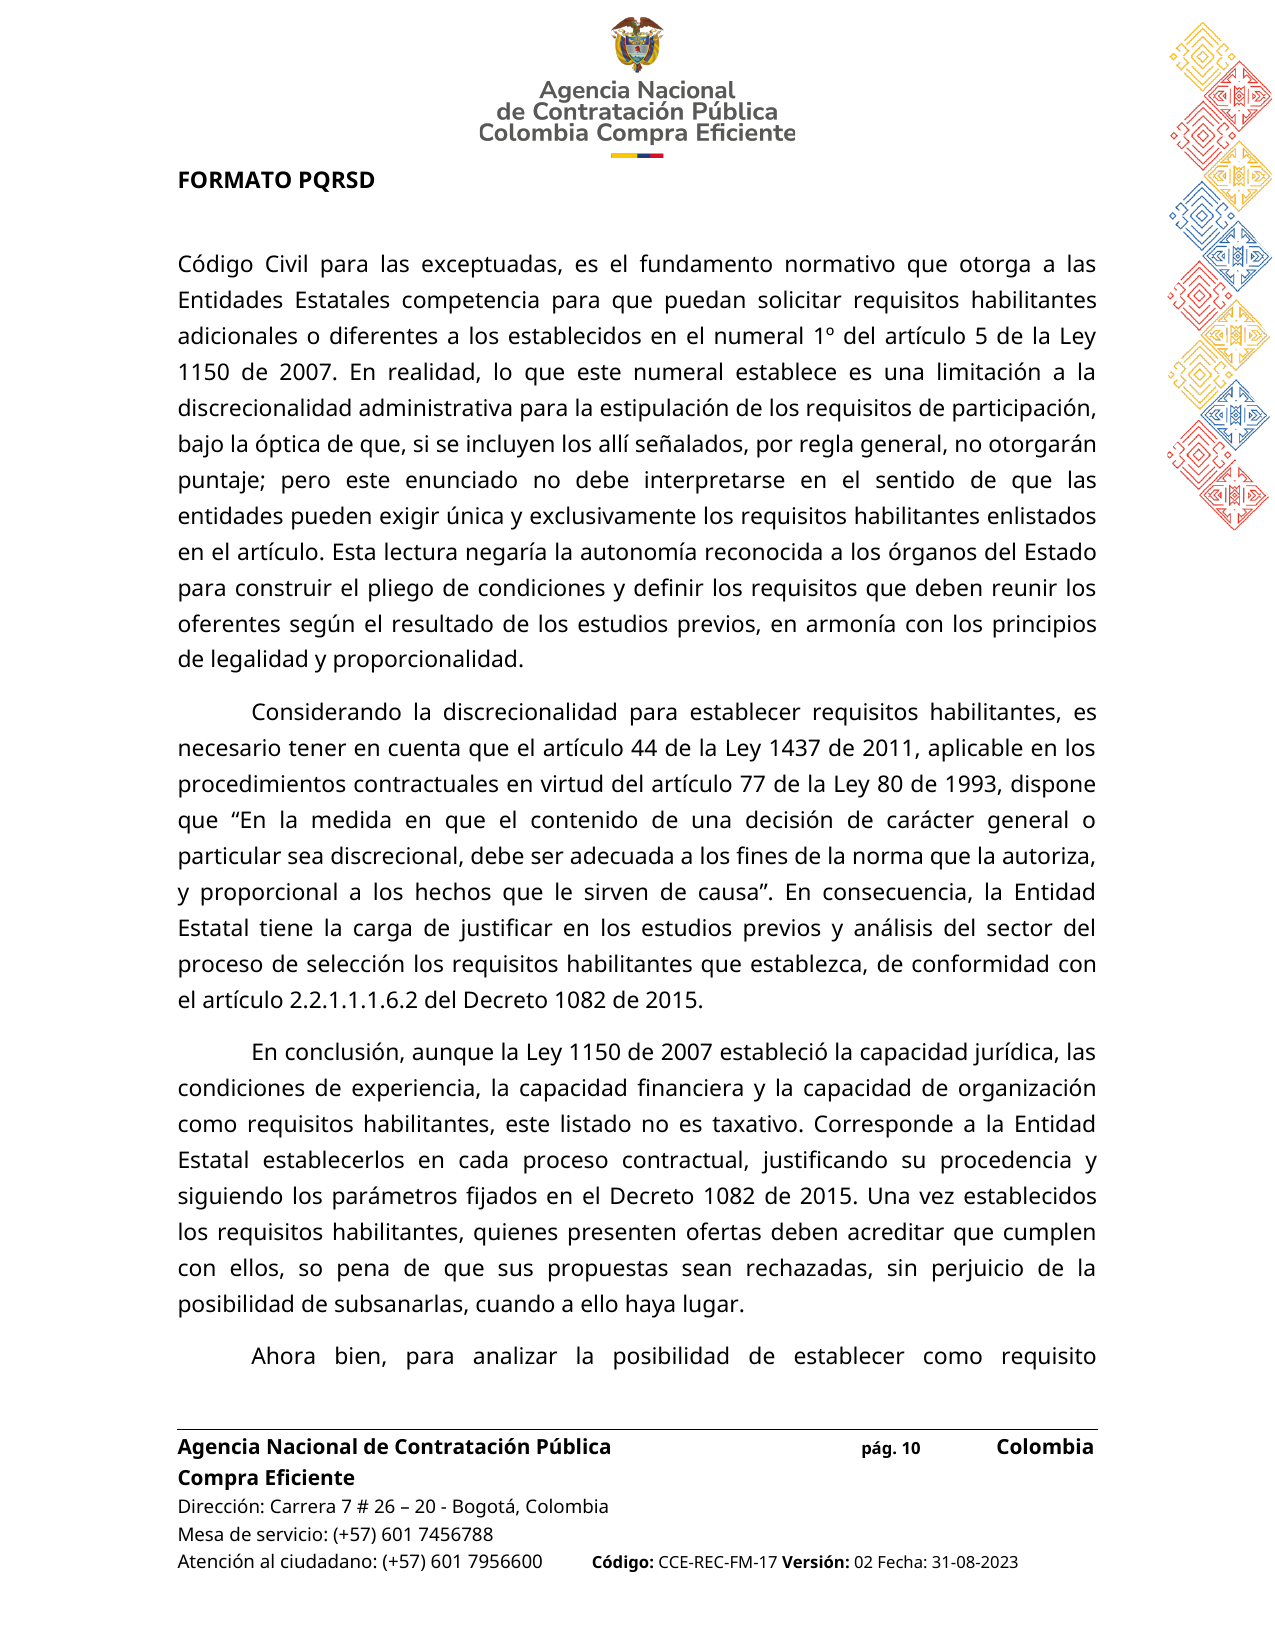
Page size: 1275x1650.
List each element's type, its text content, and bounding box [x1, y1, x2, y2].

text En conclusión, aunque la Ley 1150 de 2007 estableció la capacidad jurídica, las condiciones de experiencia, la capacidad financiera y la capacidad de organización como requisitos habilitantes, este listado no es taxativo. Corresponde a la Entidad Estatal establecerlos en cada proceso contractual, justificando su procedencia y siguiendo los parámetros fijados en el Decreto 1082 de 2015. Una vez establecidos los requisitos habilitantes, quienes presenten ofertas deben acreditar que cumplen con ellos, so pena de que sus propuestas sean rechazadas, sin perjuicio de la posibilidad de subsanarlas, cuando a ello haya lugar. [177, 1036, 1098, 1319]
text Considerando la discrecionalidad para establecer requisitos habilitantes, es necesario tener en cuenta que el artículo 44 de la Ley 1437 de 2011, aplicable en los procedimientos contractuales en virtud del artículo 77 de la Ley 80 de 1993, dispone que “En la medida en que el contenido de una decisión de carácter general o particular sea discrecional, debe ser adecuada a los fines de la norma que la autoriza, y proporcional a los hechos que le sirven de causa”. En consecuencia, la Entidad Estatal tiene la carga de justificar en los estudios previos y análisis del sector del proceso de selección los requisitos habilitantes que establezca, de conformidad con el artículo 2.2.1.1.1.6.2 del Decreto 1082 de 2015. [177, 696, 1098, 1015]
picture [1165, 22, 1272, 528]
picture [479, 17, 796, 158]
